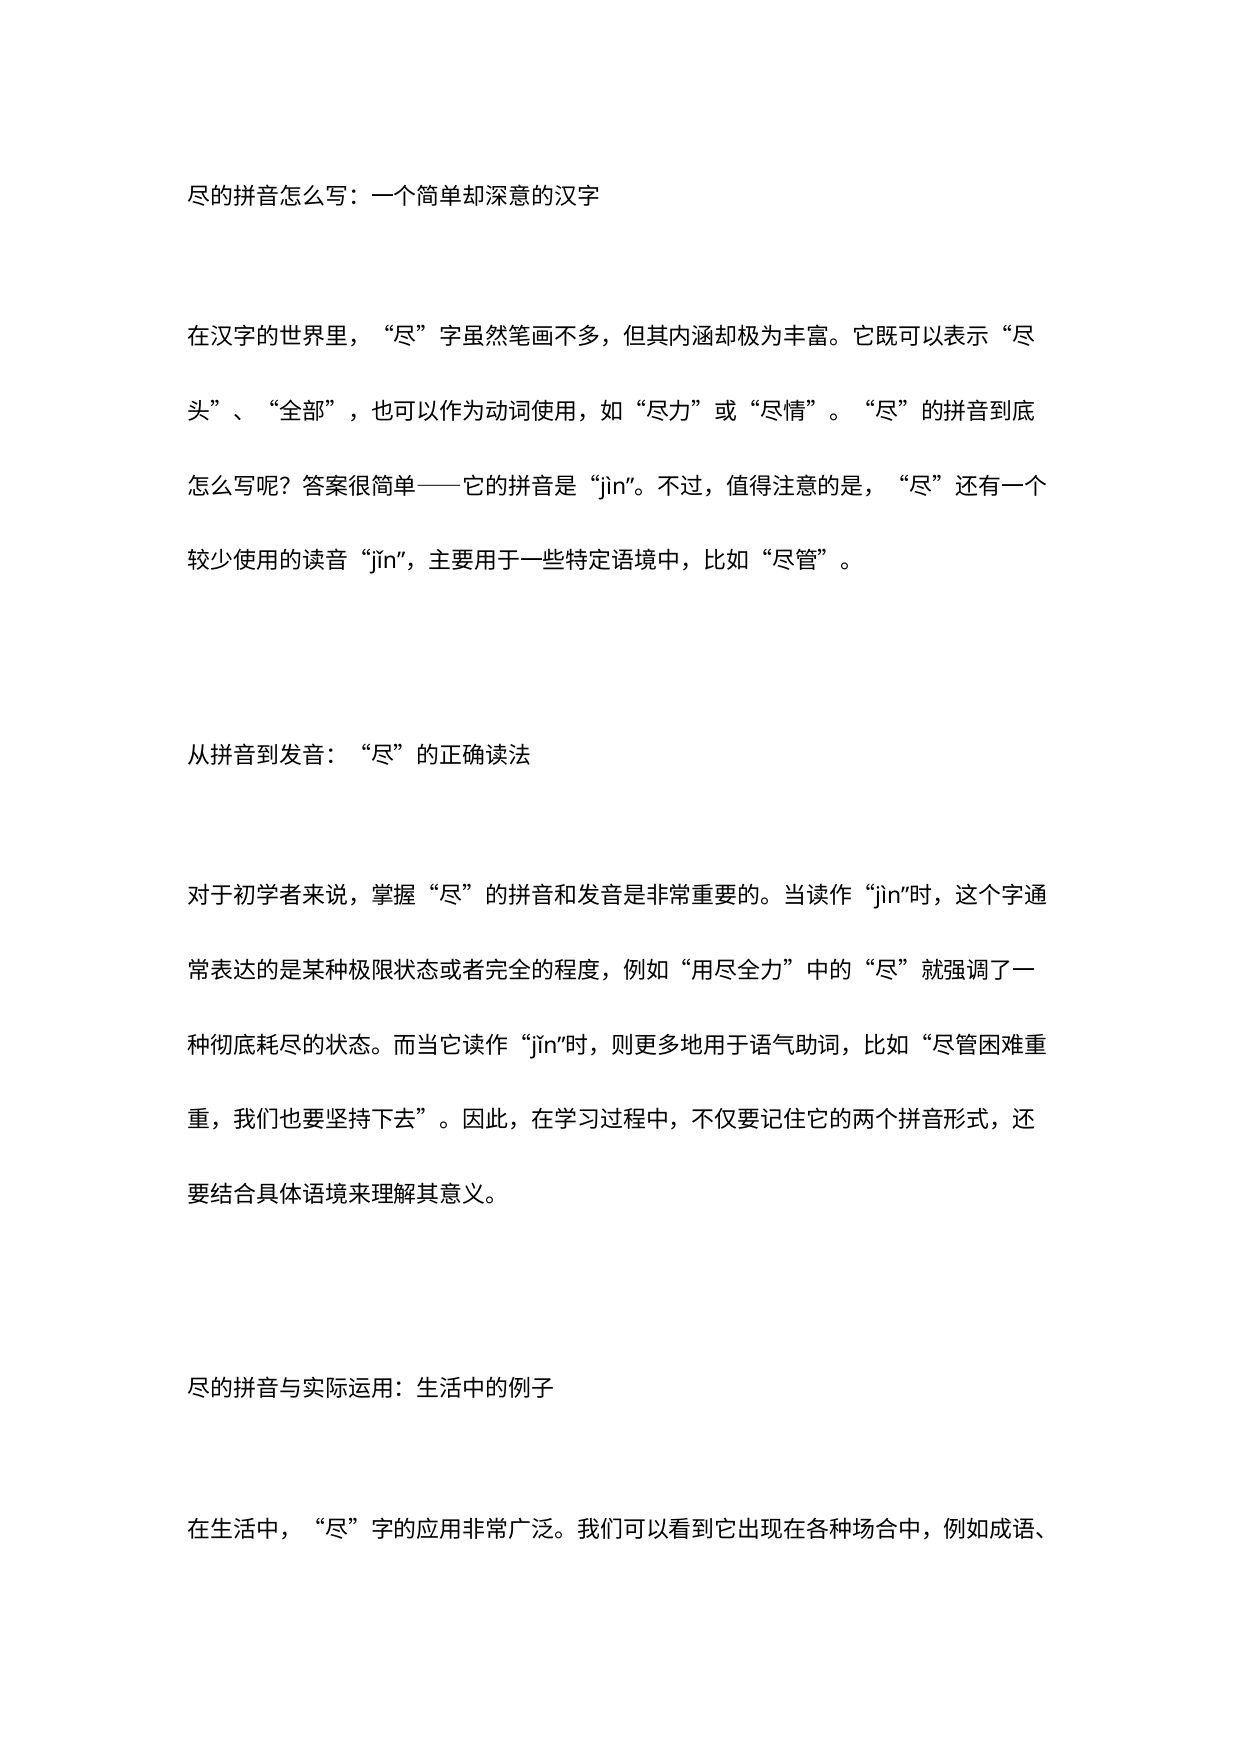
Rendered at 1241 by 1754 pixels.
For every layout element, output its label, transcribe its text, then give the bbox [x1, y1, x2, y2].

text 从拼音到发音：“尽”的正确读法 [187, 721, 1053, 786]
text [187, 1495, 1053, 1560]
text 尽的拼音怎么写：一个简单却深意的汉字 [187, 162, 1053, 227]
text 对于初学者来说，掌握“尽”的拼音和发音是非常重要的。当读作“jìn”时，这个字通常表达的是某种极限状态或者完全的程度，例如“用尽全力”中的“尽”就强调了一种彻底耗尽的状态。而当它读作“jǐn”时，则更多地用于语气助词，比如“尽管困难重重，我们也要坚持下去”。因此，在学习过程中，不仅要记住它的两个拼音形式，还要结合具体语境来理解其意义。 [187, 861, 1053, 1225]
text 在汉字的世界里，“尽”字虽然笔画不多，但其内涵却极为丰富。它既可以表示“尽头”、“全部”，也可以作为动词使用，如“尽力”或“尽情”。“尽”的拼音到底怎么写呢？答案很简单——它的拼音是“jìn”。不过，值得注意的是，“尽”还有一个较少使用的读音“jǐn”，主要用于一些特定语境中，比如“尽管”。 [187, 302, 1053, 591]
text 尽的拼音与实际运用：生活中的例子 [187, 1354, 1053, 1419]
